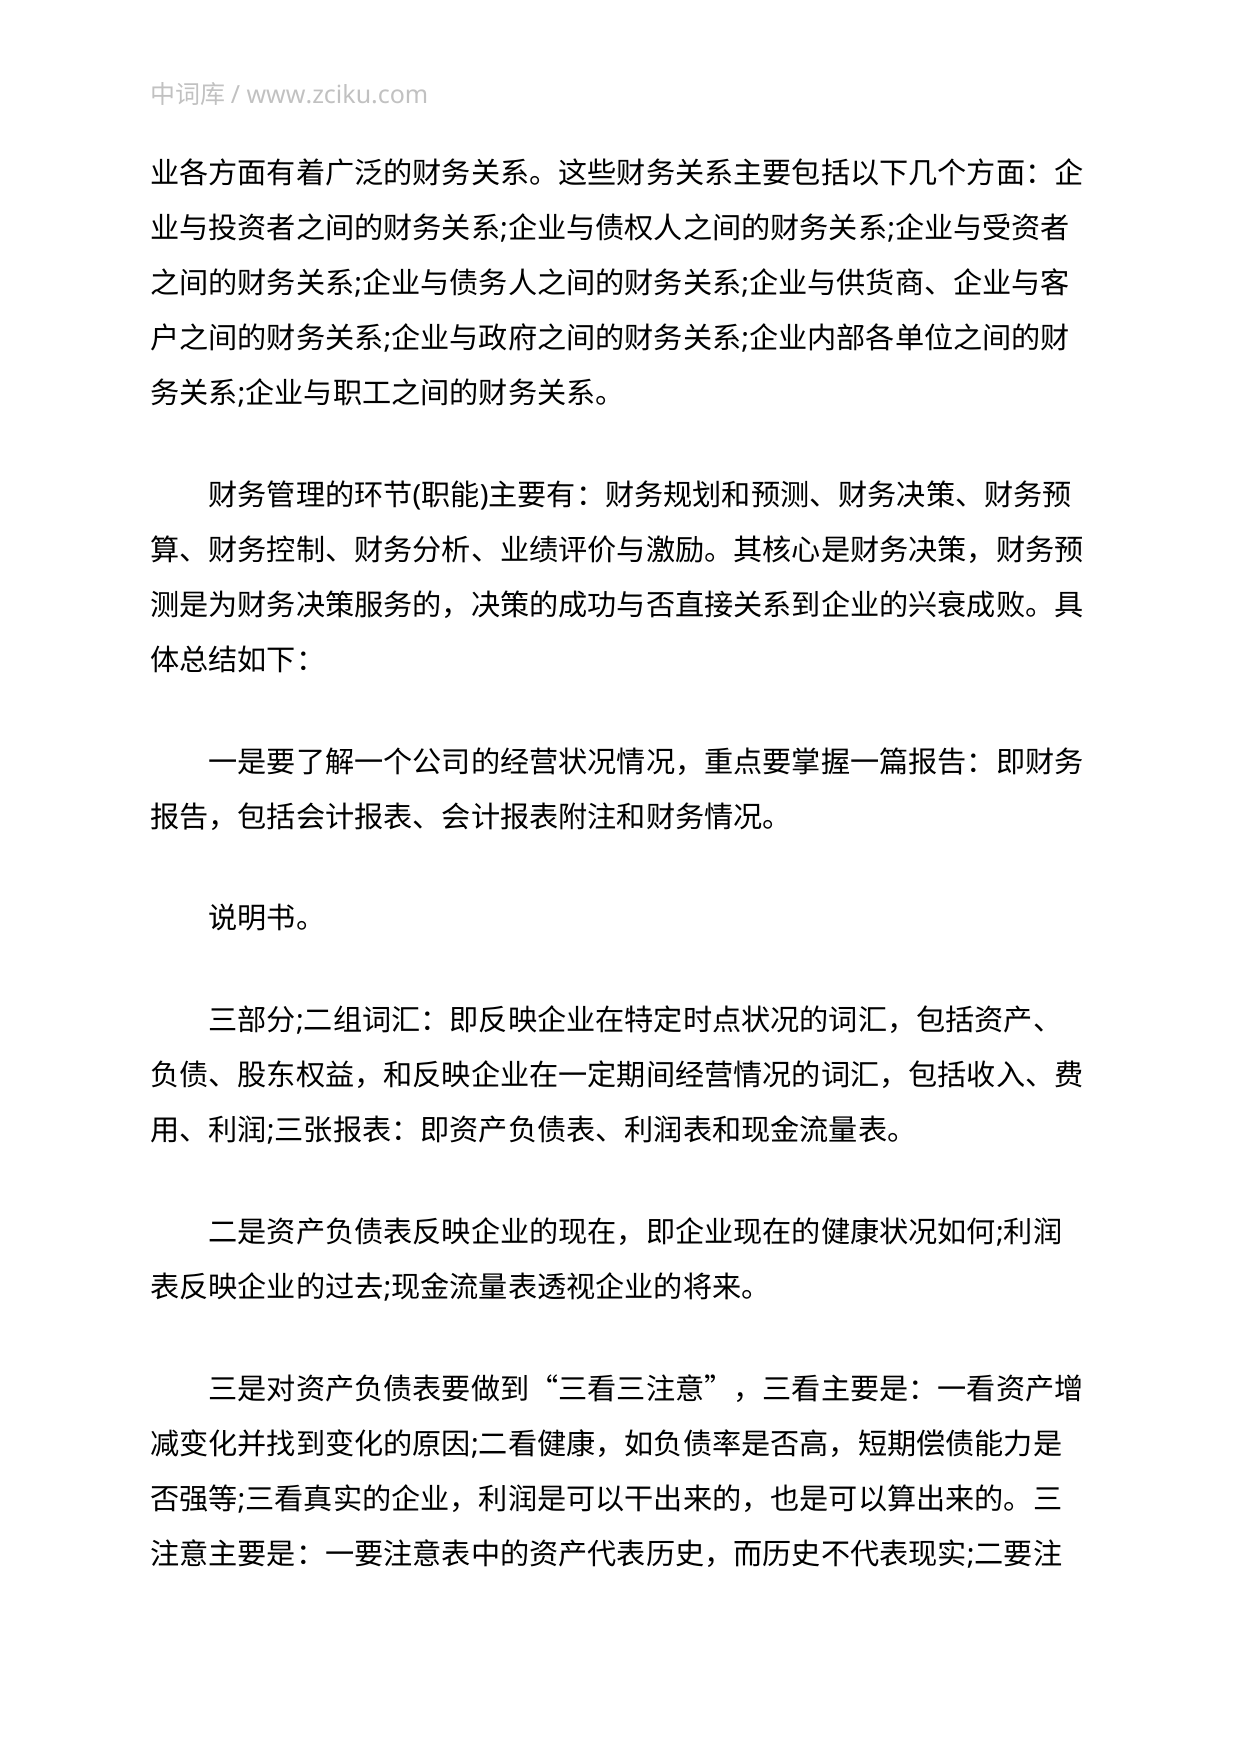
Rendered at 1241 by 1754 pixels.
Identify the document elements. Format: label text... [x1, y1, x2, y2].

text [150, 1366, 1090, 1573]
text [150, 150, 1090, 412]
text 财务管理的环节(职能)主要有：财务规划和预测、财务决策、财务预算、财务控制、财务分析、业绩评价与激励。其核心是财务决策，财务预测是为财务决策服务的，决策的成功与否直接关系到企业的兴衰成败。具体总结如下： [150, 472, 1090, 679]
text 说明书。 [150, 895, 1090, 937]
text 二是资产负债表反映企业的现在，即企业现在的健康状况如何;利润表反映企业的过去;现金流量表透视企业的将来。 [150, 1209, 1090, 1306]
text 一是要了解一个公司的经营状况情况，重点要掌握一篇报告：即财务报告，包括会计报表、会计报表附注和财务情况。 [150, 738, 1090, 836]
text 三部分;二组词汇：即反映企业在特定时点状况的词汇，包括资产、负债、股东权益，和反映企业在一定期间经营情况的词汇，包括收入、费用、利润;三张报表：即资产负债表、利润表和现金流量表。 [150, 997, 1090, 1149]
